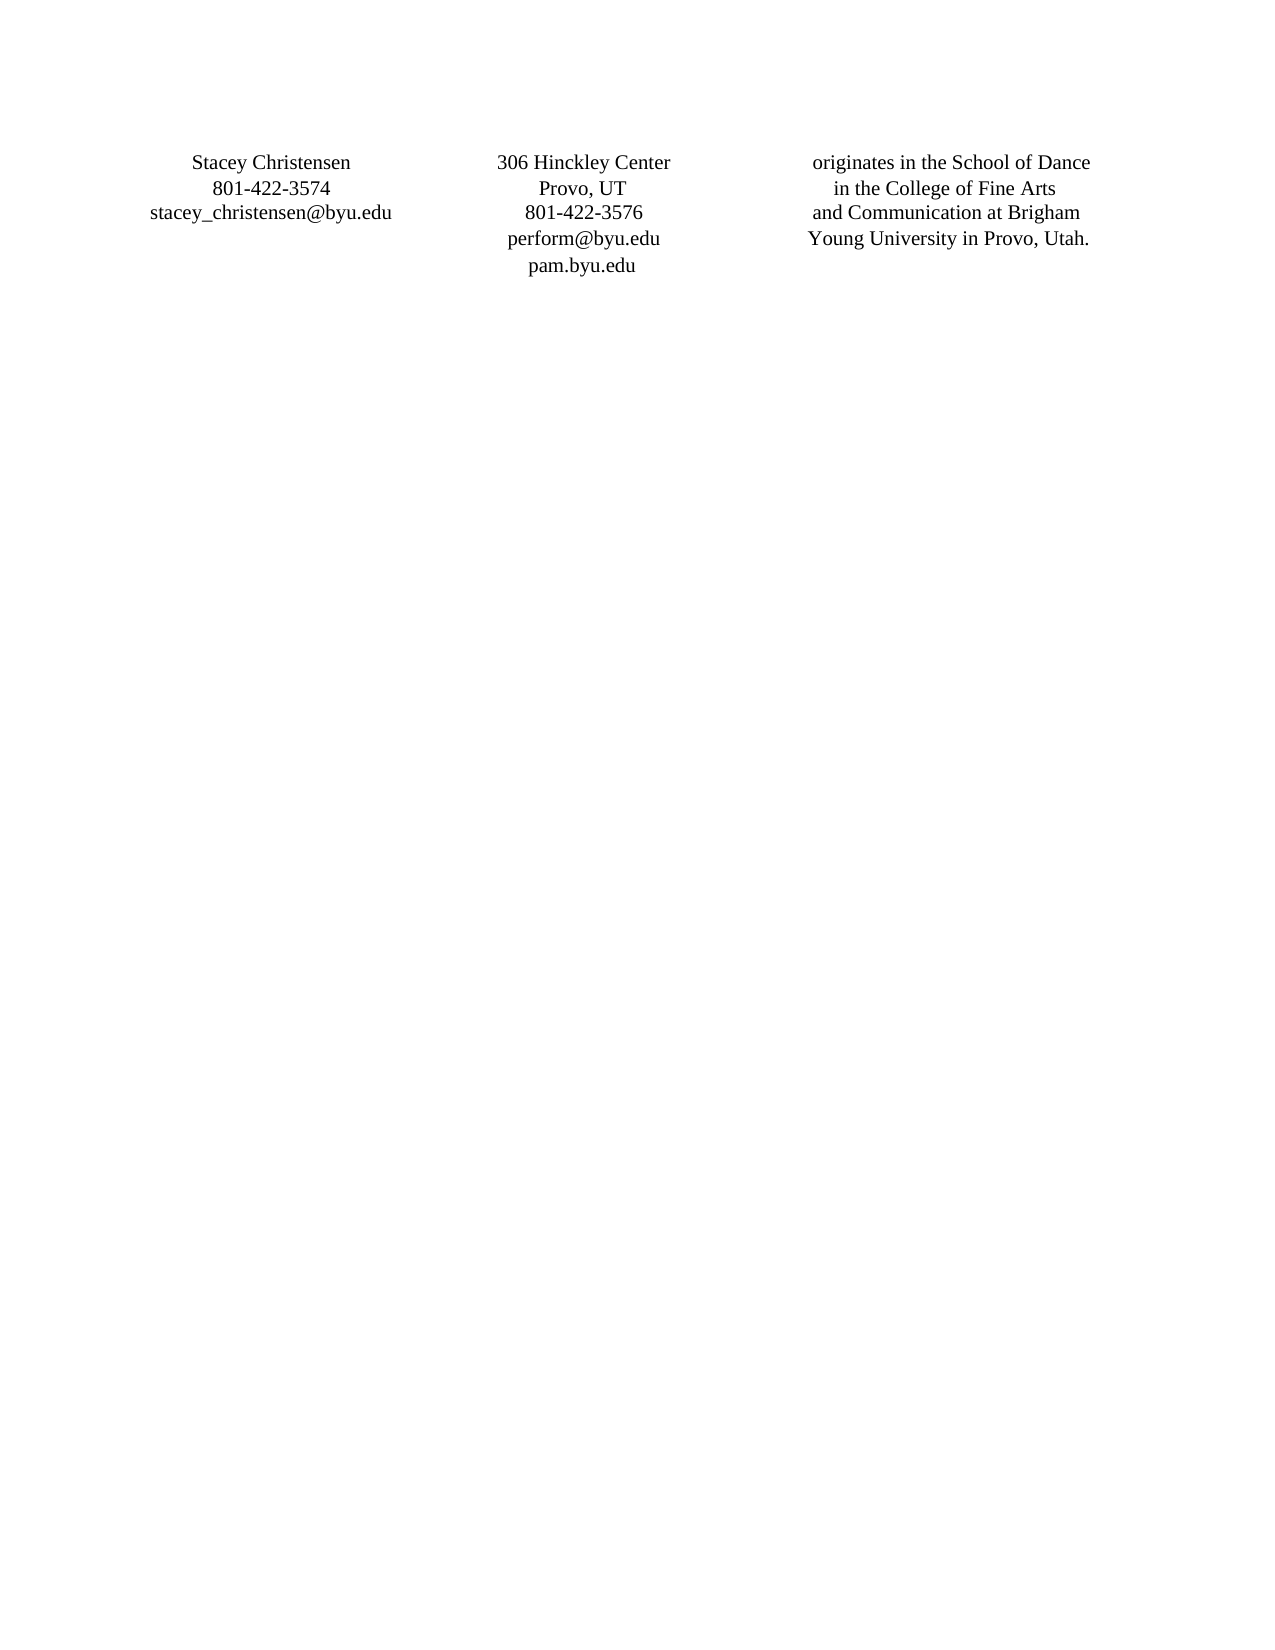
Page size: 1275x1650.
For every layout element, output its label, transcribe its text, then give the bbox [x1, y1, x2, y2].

text 801-422-3574 Provo, UT in the College of Fine Arts stacey_christensen@byu.edu 801-422-3576 and Communication at Brigham [150, 176, 1125, 224]
text pam.byu.edu [150, 252, 1125, 277]
text perform@byu.edu Young University in Provo, Utah. [150, 226, 1125, 250]
text Stacey Christensen 306 Hinckley Center originates in the School of Dance [150, 150, 1125, 174]
